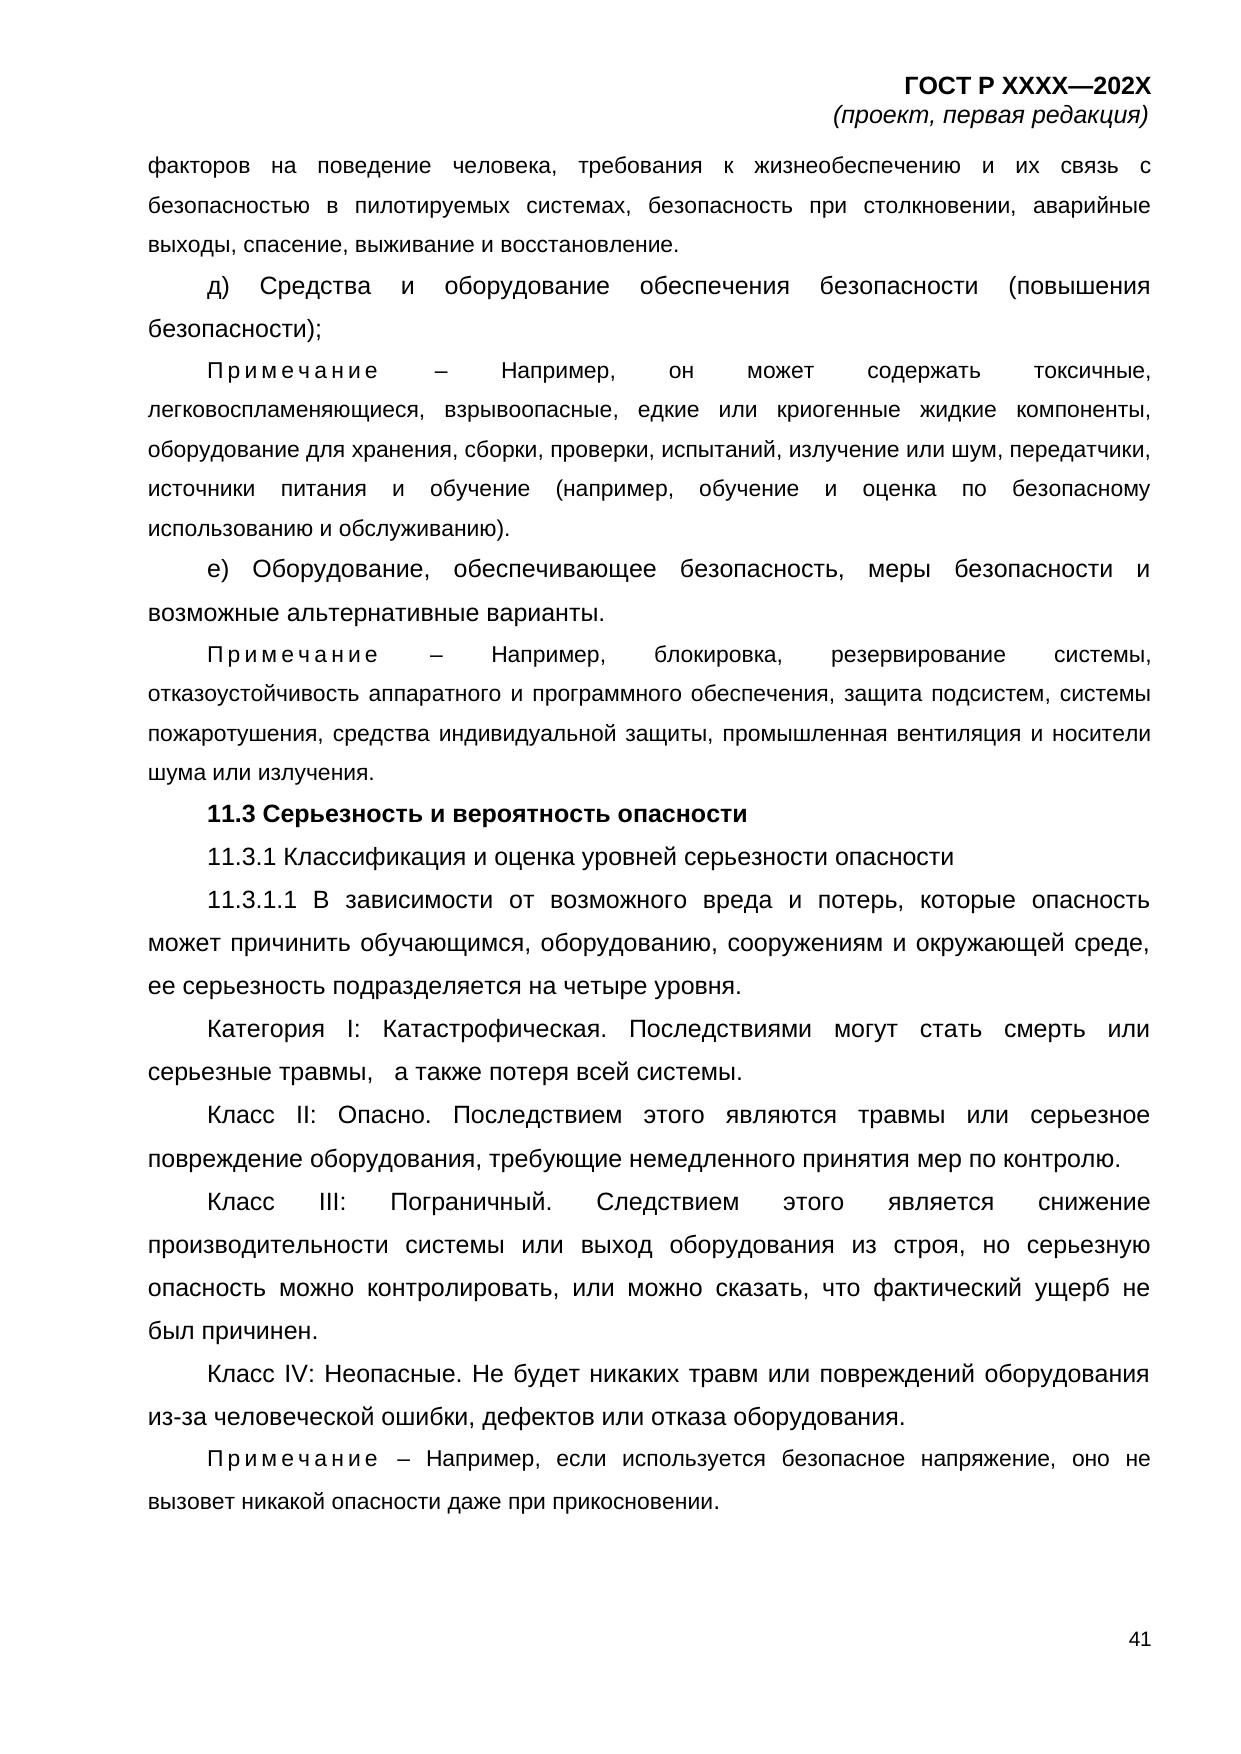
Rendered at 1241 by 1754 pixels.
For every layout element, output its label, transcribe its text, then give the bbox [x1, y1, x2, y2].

text Примечание – Например, если используется безопасное напряжение, оно не вызовет никакой опасности даже при прикосновении. [148, 1445, 1152, 1515]
text е) Оборудование, обеспечивающее безопасность, меры безопасности и возможные альтернативные варианты. [148, 554, 1152, 626]
text Класс III: Пограничный. Следствием этого является снижение производительности системы или выход оборудования из строя, но серьезную опасность можно контролировать, или можно сказать, что фактический ущерб не был причинен. [148, 1187, 1152, 1345]
text 11.3 Серьезность и вероятность опасности [148, 798, 1152, 827]
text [148, 152, 1152, 258]
text д) Средства и оборудование обеспечения безопасности (повышения безопасности); [148, 271, 1152, 343]
text Класс II: Опасно. Последствием этого являются травмы или серьезное повреждение оборудования, требующие немедленного принятия мер по контролю. [148, 1100, 1152, 1172]
text Примечание – Например, он может содержать токсичные, легковоспламеняющиеся, взрывоопасные, едкие или криогенные жидкие компоненты, оборудование для хранения, сборки, проверки, испытаний, излучение или шум, передатчики, источники питания и обучение (например, обучение и оценка по безопасному использованию и обслуживанию). [148, 357, 1152, 541]
text Класс IV: Неопасные. Не будет никаких травм или повреждений оборудования из-за человеческой ошибки, дефектов или отказа оборудования. [148, 1359, 1152, 1431]
text Примечание – Например, блокировка, резервирование системы, отказоустойчивость аппаратного и программного обеспечения, защита подсистем, системы пожаротушения, средства индивидуальной защиты, промышленная вентиляция и носители шума или излучения. [148, 641, 1152, 785]
text Категория I: Катастрофическая. Последствиями могут стать смерть или серьезные травмы, а также потеря всей системы. [148, 1014, 1152, 1086]
text 11.3.1 Классификация и оценка уровней серьезности опасности [148, 842, 1152, 870]
text 11.3.1.1 В зависимости от возможного вреда и потерь, которые опасность может причинить обучающимся, оборудованию, сооружениям и окружающей среде, ее серьезность подразделяется на четыре уровня. [148, 885, 1152, 1000]
